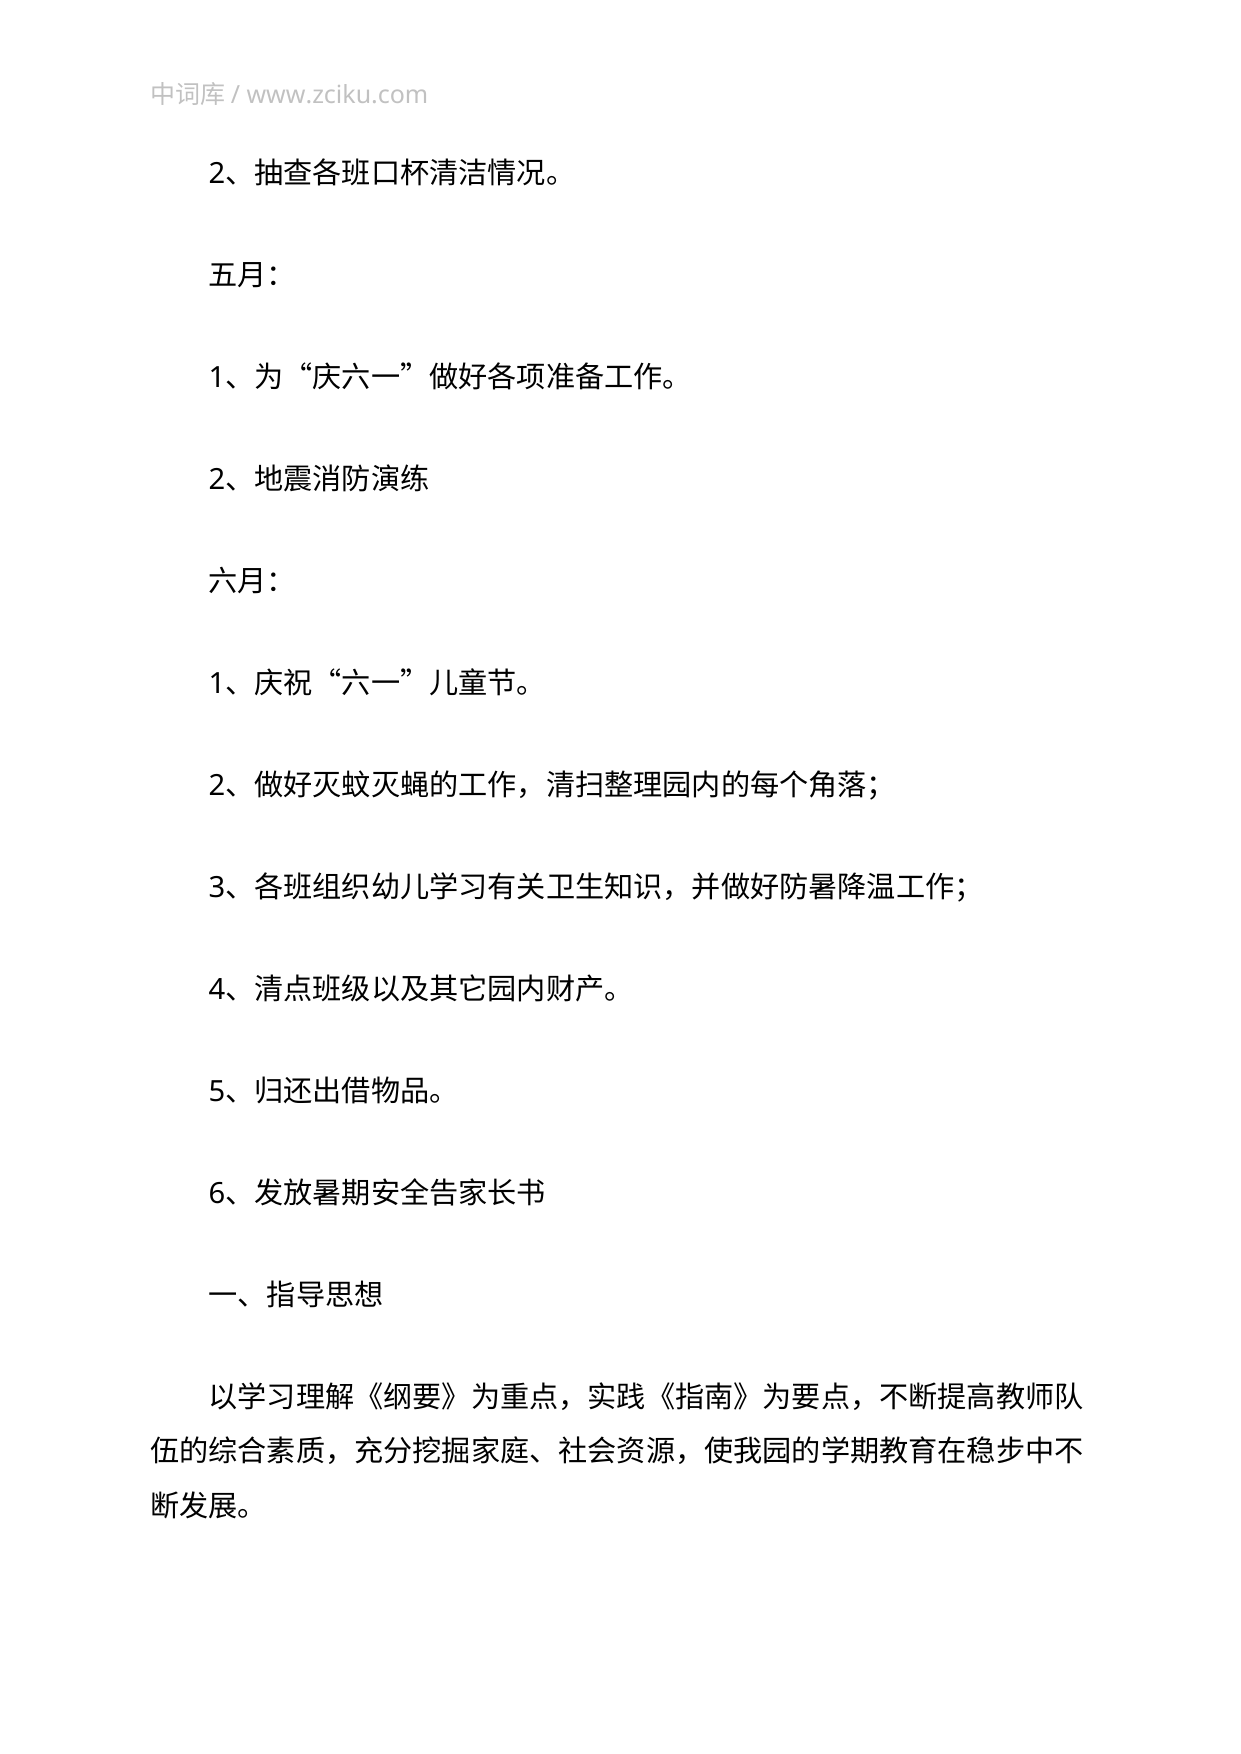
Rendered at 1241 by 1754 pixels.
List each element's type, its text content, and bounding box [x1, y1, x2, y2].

text 5、归还出借物品。 [150, 1067, 1090, 1110]
text 4、清点班级以及其它园内财产。 [150, 965, 1090, 1008]
text 以学习理解《纲要》为重点，实践《指南》为要点，不断提高教师队伍的综合素质，充分挖掘家庭、社会资源，使我园的学期教育在稳步中不断发展。 [150, 1373, 1090, 1525]
text 2、地震消防演练 [150, 456, 1090, 498]
text 2、做好灭蚊灭蝇的工作，清扫整理园内的每个角落； [150, 761, 1090, 804]
text 六月： [150, 558, 1090, 600]
text 1、庆祝“六一”儿童节。 [150, 659, 1090, 702]
text 6、发放暑期安全告家长书 [150, 1169, 1090, 1212]
text 五月： [150, 252, 1090, 294]
text 2、抽查各班口杯清洁情况。 [150, 150, 1090, 192]
text 3、各班组织幼儿学习有关卫生知识，并做好防暑降温工作； [150, 863, 1090, 906]
text 1、为“庆六一”做好各项准备工作。 [150, 354, 1090, 396]
text 一、指导思想 [150, 1271, 1090, 1314]
